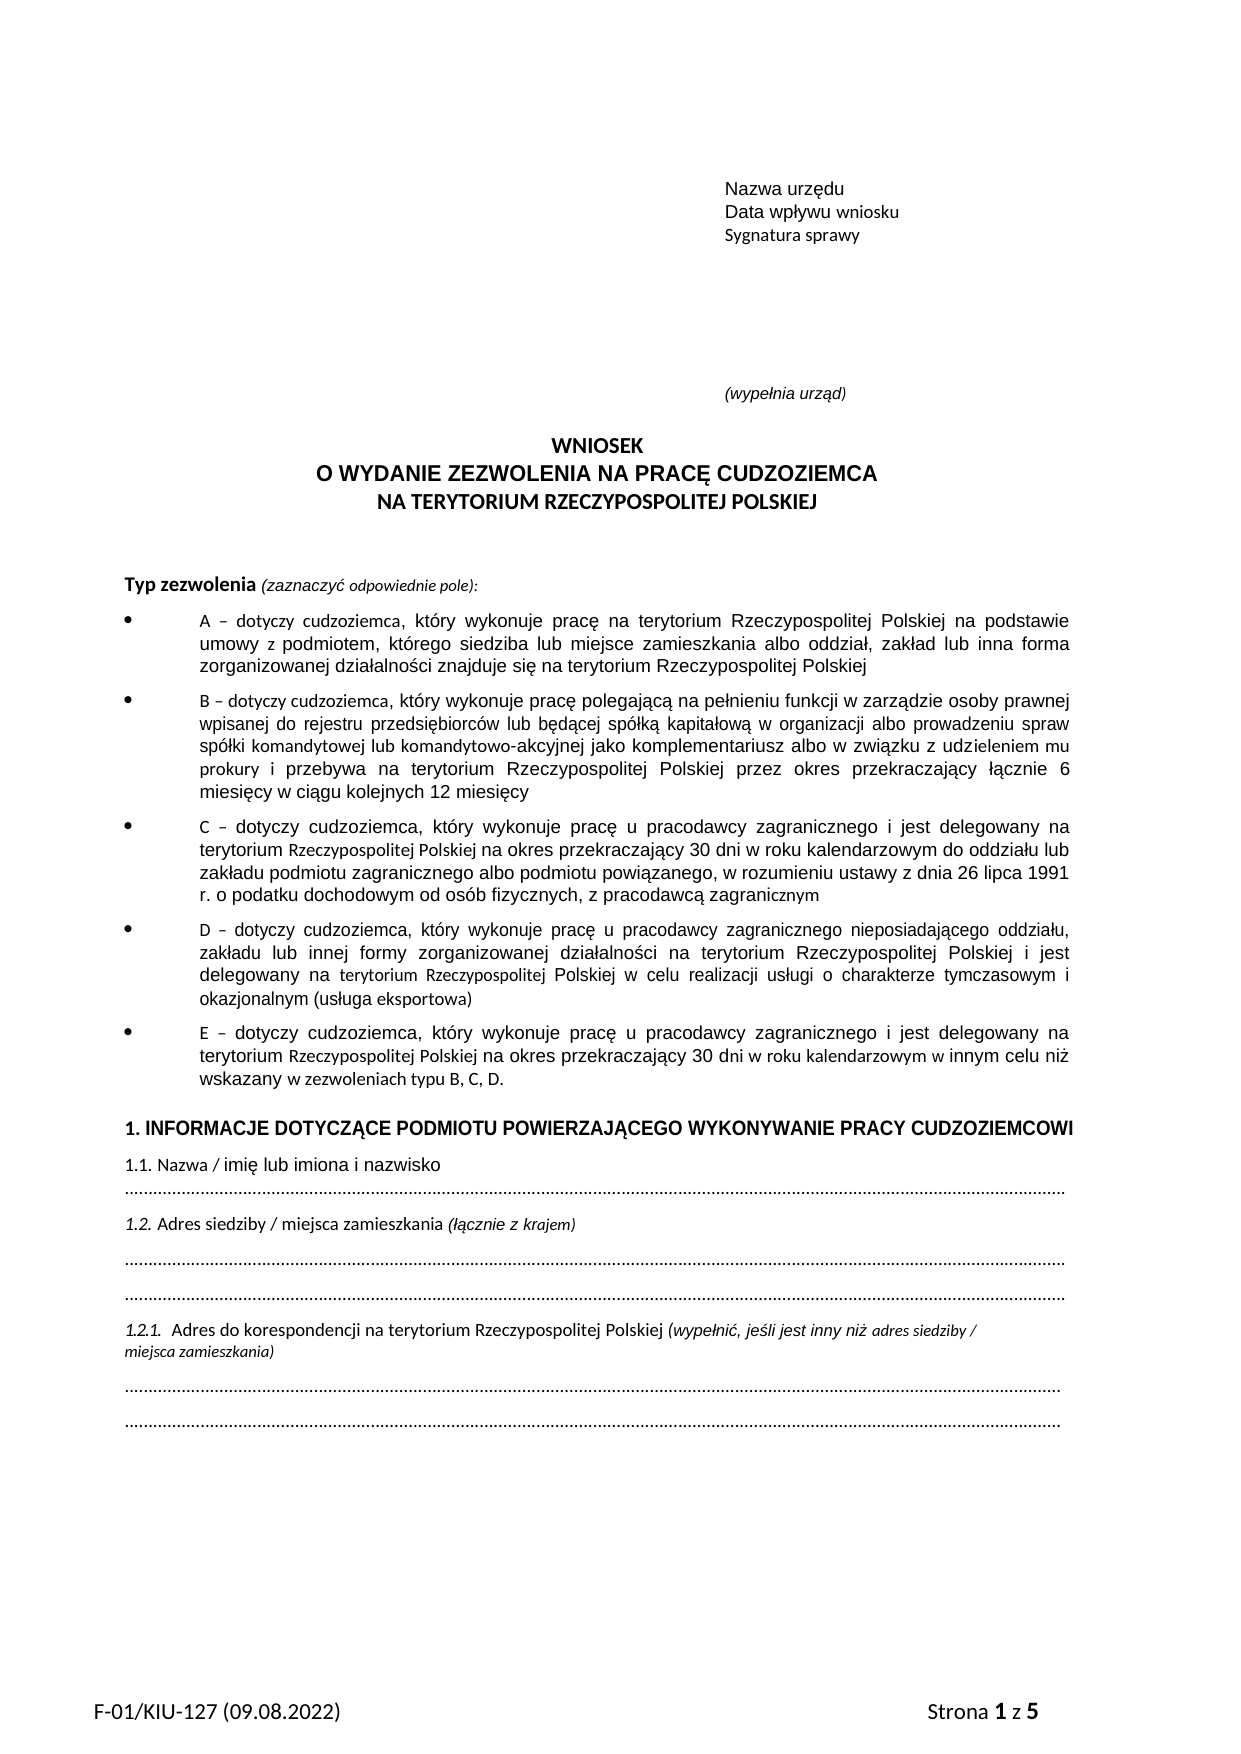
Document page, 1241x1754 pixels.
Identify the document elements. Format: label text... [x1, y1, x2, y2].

text ...................................................................................................................................................................................................... [124, 1374, 1146, 1397]
text NA TERYTORIUM RZECZYPOSPOLITEJ POLSKIEJ [97, 487, 1097, 515]
text Typ zezwolenia (zaznaczyć odpowiednie pole): [124, 571, 1146, 597]
text O WYDANIE ZEZWOLENIA NA PRACĘ CUDZOZIEMCA [97, 460, 1097, 486]
subtitle INFORMACJE DOTYCZĄCE PODMIOTU POWIERZAJĄCEGO WYKONYWANIE PRACY CUDZOZIEMCOWI [124, 1115, 1146, 1141]
list Adres do korespondencji na terytorium Rzeczypospolitej Polskiej (wypełnić, jeśli jest inny niż adres siedziby / miejsca zamieszkania) [124, 1318, 1012, 1361]
list C – dotyczy cudzoziemca, który wykonuje pracę u pracodawcy zagranicznego i jest delegowany na terytorium Rzeczypospolitej Polskiej na okres przekraczający 30 dni w roku kalendarzowym do oddziału lub zakładu podmiotu zagranicznego albo podmiotu powiązanego, w rozumieniu ustawy z dnia 26 lipca 1991 r. o podatku dochodowym od osób fizycznych, z pracodawcą zagranicznym [124, 815, 1069, 906]
list B – dotyczy cudzoziemca, który wykonuje pracę polegającą na pełnieniu funkcji w zarządzie osoby prawnej wpisanej do rejestru przedsiębiorców lub będącej spółką kapitałową w organizacji albo prowadzeniu spraw spółki komandytowej lub komandytowo-akcyjnej jako komplementariusz albo w związku z udzieleniem mu prokury i przebywa na terytorium Rzeczypospolitej Polskiej przez okres przekraczający łącznie 6 miesięcy w ciągu kolejnych 12 miesięcy [124, 689, 1070, 802]
text ...................................................................................................................................................................................................... [124, 1409, 1146, 1432]
list E – dotyczy cudzoziemca, który wykonuje pracę u pracodawcy zagranicznego i jest delegowany na terytorium Rzeczypospolitej Polskiej na okres przekraczający 30 dni w roku kalendarzowym w innym celu niż wskazany w zezwoleniach typu B, C, D. [124, 1022, 1069, 1090]
text (wypełnia urząd) [724, 383, 1146, 403]
text Nazwa urzędu [724, 177, 1146, 199]
list Adres siedziby / miejsca zamieszkania (łącznie z krajem) [124, 1212, 1146, 1235]
list Nazwa / imię lub imiona i nazwisko [124, 1153, 1146, 1176]
subtitle WNIOSEK [98, 432, 1097, 459]
list A – dotyczy cudzoziemca, który wykonuje pracę na terytorium Rzeczypospolitej Polskiej na podstawie umowy z podmiotem, którego siedziba lub miejsce zamieszkania albo oddział, zakład lub inna forma zorganizowanej działalności znajduje się na terytorium Rzeczypospolitej Polskiej [124, 609, 1070, 676]
text Data wpływu wniosku Sygnatura sprawy [724, 200, 901, 246]
list D – dotyczy cudzoziemca, który wykonuje pracę u pracodawcy zagranicznego nieposiadającego oddziału, zakładu lub innej formy zorganizowanej działalności na terytorium Rzeczypospolitej Polskiej i jest delegowany na terytorium Rzeczypospolitej Polskiej w celu realizacji usługi o charakterze tymczasowym i okazjonalnym (usługa eksportowa) [124, 919, 1069, 1009]
